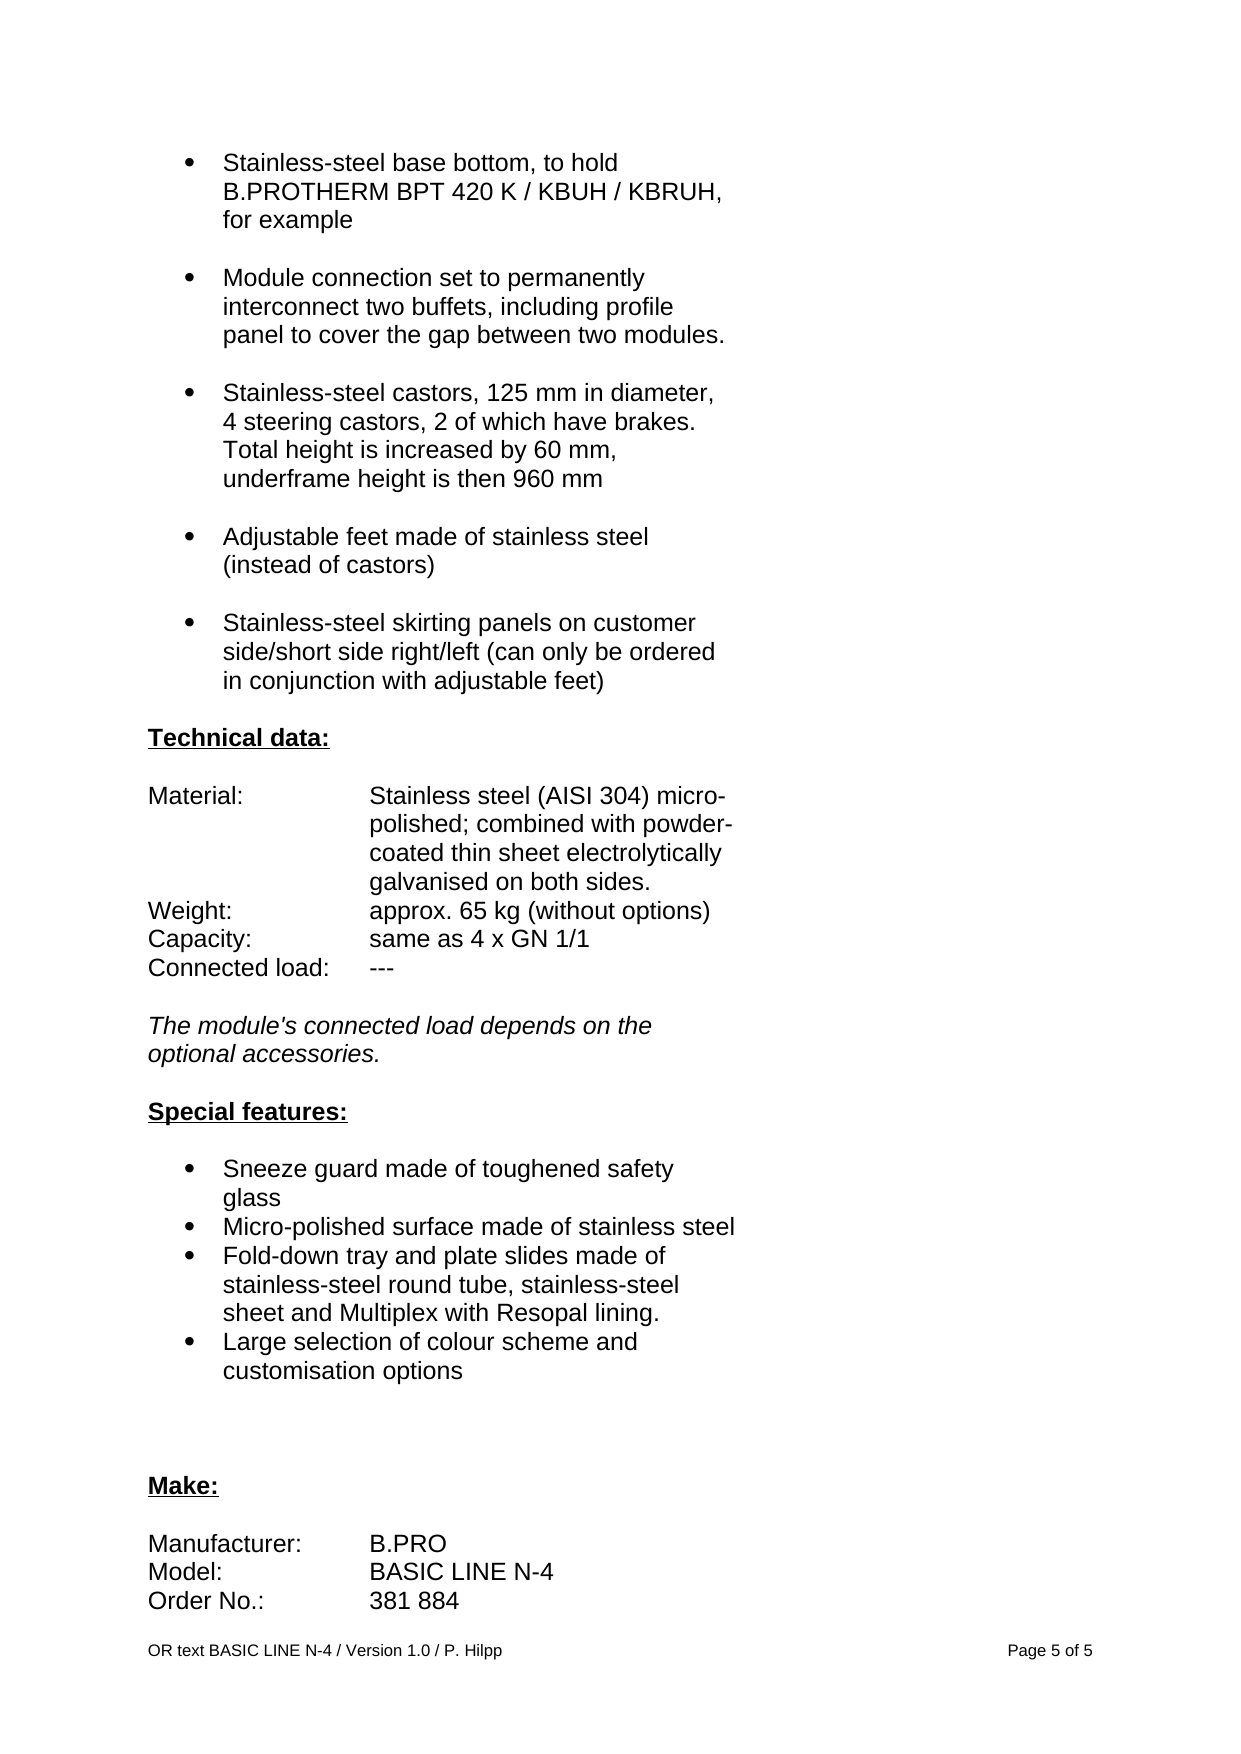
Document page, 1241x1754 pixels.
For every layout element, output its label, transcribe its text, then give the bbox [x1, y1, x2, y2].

list Sneeze guard made of toughened safety glass [185, 1154, 738, 1212]
text Manufacturer: B.PRO [148, 1528, 738, 1557]
text Order No.: 381 884 [148, 1586, 738, 1615]
list Large selection of colour scheme and customisation options [185, 1327, 738, 1385]
list Module connection set to permanently interconnect two buffets, including profile panel to cover the gap between two modules. [185, 263, 738, 349]
text Connected load: --- [148, 953, 738, 982]
list Fold-down tray and plate slides made of stainless-steel round tube, stainless-steel sheet and Multiplex with Resopal lining. [185, 1241, 738, 1327]
text Weight: approx. 65 kg (without options) [148, 896, 738, 924]
text The module's connected load depends on the optional accessories. [148, 1011, 738, 1068]
text Model: BASIC LINE N-4 [148, 1557, 738, 1586]
text Material: Stainless steel (AISI 304) micro-polished; combined with powder-coated thin sheet electrolytically galvanised on both sides. [148, 781, 738, 896]
list Stainless-steel base bottom, to hold B.PROTHERM BPT 420 K / KBUH / KBRUH, for example [185, 148, 738, 234]
text Special features: [148, 1097, 738, 1126]
text Make: [148, 1471, 738, 1500]
text Technical data: [148, 723, 738, 752]
list Adjustable feet made of stainless steel (instead of castors) [185, 522, 738, 579]
list Micro-polished surface made of stainless steel [185, 1212, 738, 1241]
text Capacity: same as 4 x GN 1/1 [148, 924, 738, 953]
list Stainless-steel castors, 125 mm in diameter, 4 steering castors, 2 of which have brakes. Total height is increased by 60 mm, underframe height is then 960 mm [185, 378, 738, 493]
list Stainless-steel skirting panels on customer side/short side right/left (can only be ordered in conjunction with adjustable feet) [185, 608, 738, 694]
